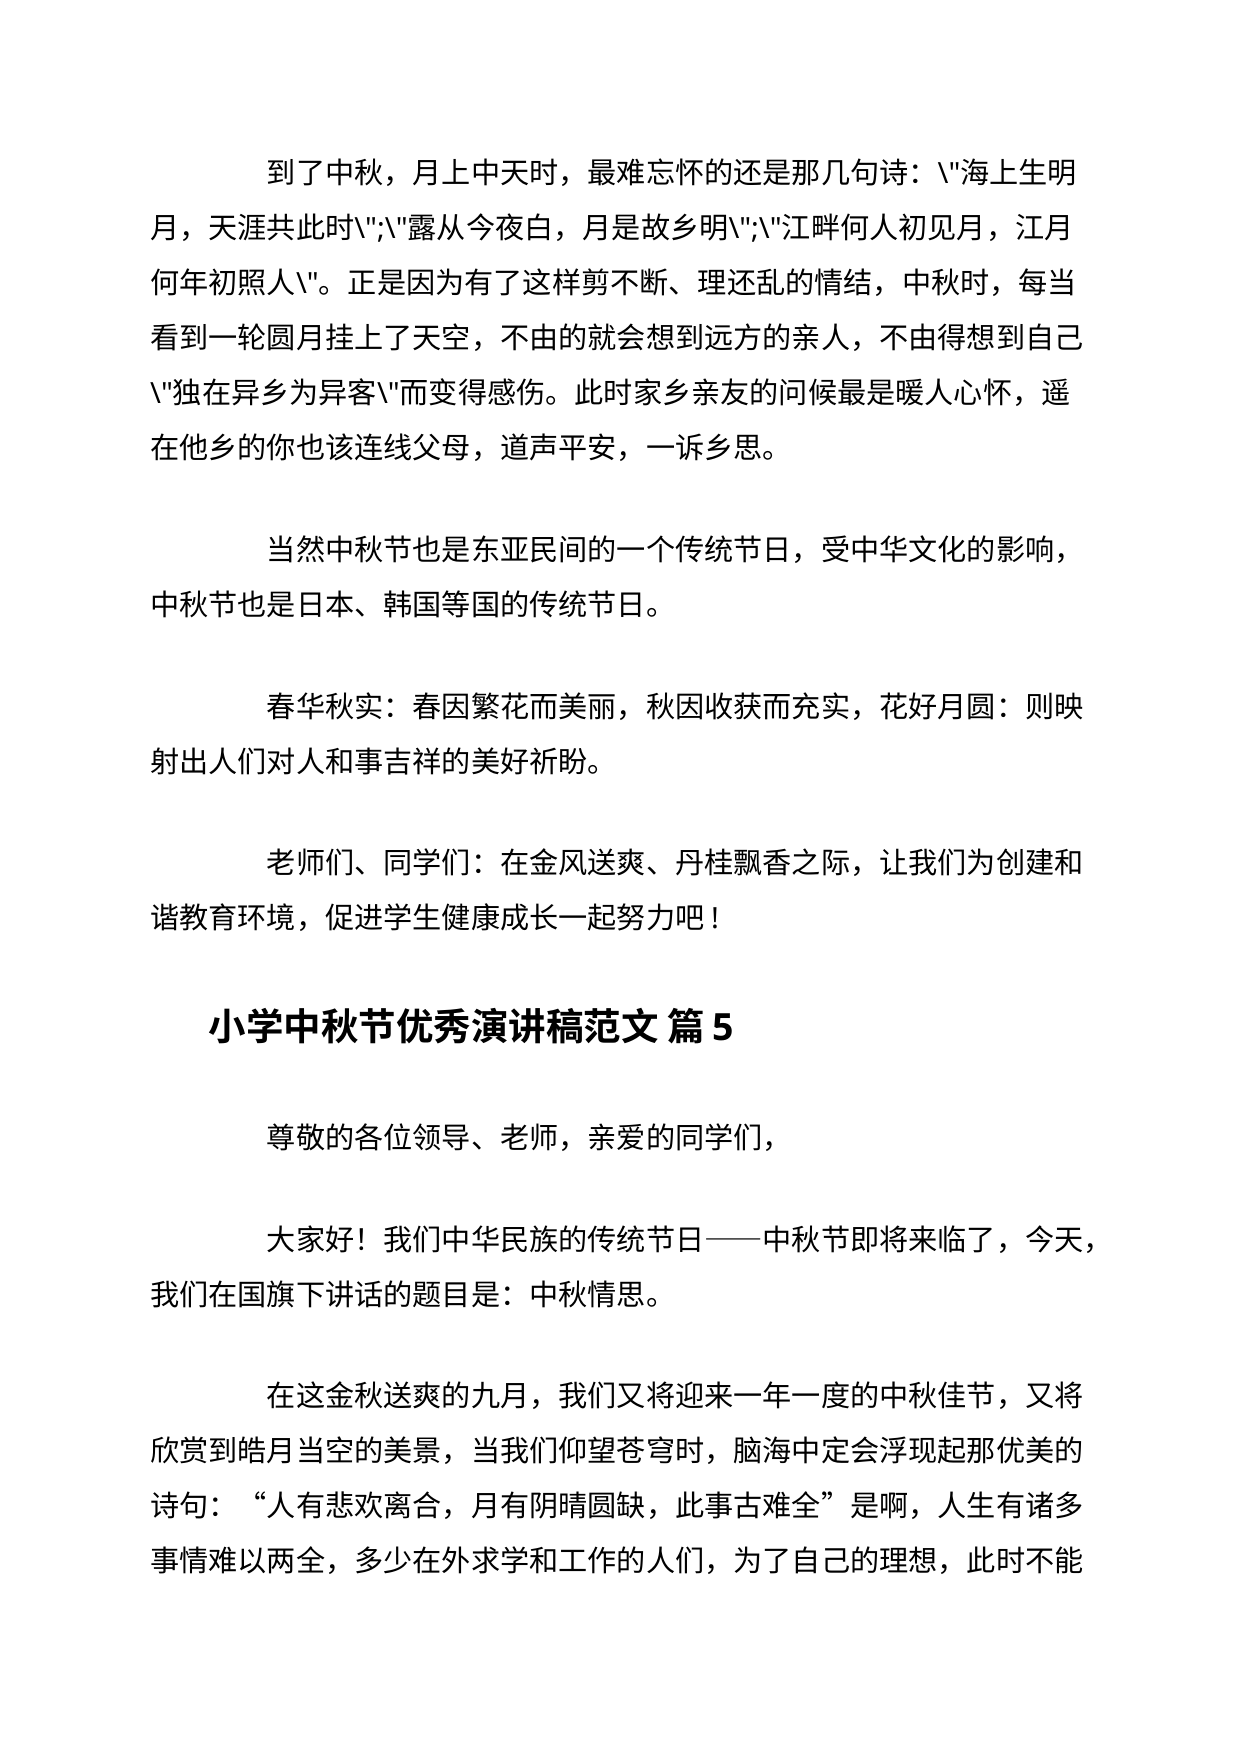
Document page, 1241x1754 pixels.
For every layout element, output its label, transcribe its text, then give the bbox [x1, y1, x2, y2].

text 尊敬的各位领导、老师，亲爱的同学们， [150, 1114, 1090, 1157]
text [150, 1373, 1090, 1580]
text 春华秋实：春因繁花而美丽，秋因收获而充实，花好月圆：则映射出人们对人和事吉祥的美好祈盼。 [150, 683, 1090, 781]
text 当然中秋节也是东亚民间的一个传统节日，受中华文化的影响，中秋节也是日本、韩国等国的传统节日。 [150, 527, 1090, 624]
text 到了中秋，月上中天时，最难忘怀的还是那几句诗：\"海上生明月，天涯共此时\";\"露从今夜白，月是故乡明\";\"江畔何人初见月，江月何年初照人\"。正是因为有了这样剪不断、理还乱的情结，中秋时，每当看到一轮圆月挂上了天空，不由的就会想到远方的亲人，不由得想到自己\"独在异乡为异客\"而变得感伤。此时家乡亲友的问候最是暖人心怀，遥在他乡的你也该连线父母，道声平安，一诉乡思。 [150, 150, 1090, 467]
text 老师们、同学们：在金风送爽、丹桂飘香之际，让我们为创建和谐教育环境，促进学生健康成长一起努力吧 ! [150, 840, 1090, 937]
text 小学中秋节优秀演讲稿范文 篇5 [150, 997, 1090, 1051]
text 大家好！我们中华民族的传统节日——中秋节即将来临了，今天，我们在国旗下讲话的题目是：中秋情思。 [150, 1216, 1090, 1313]
